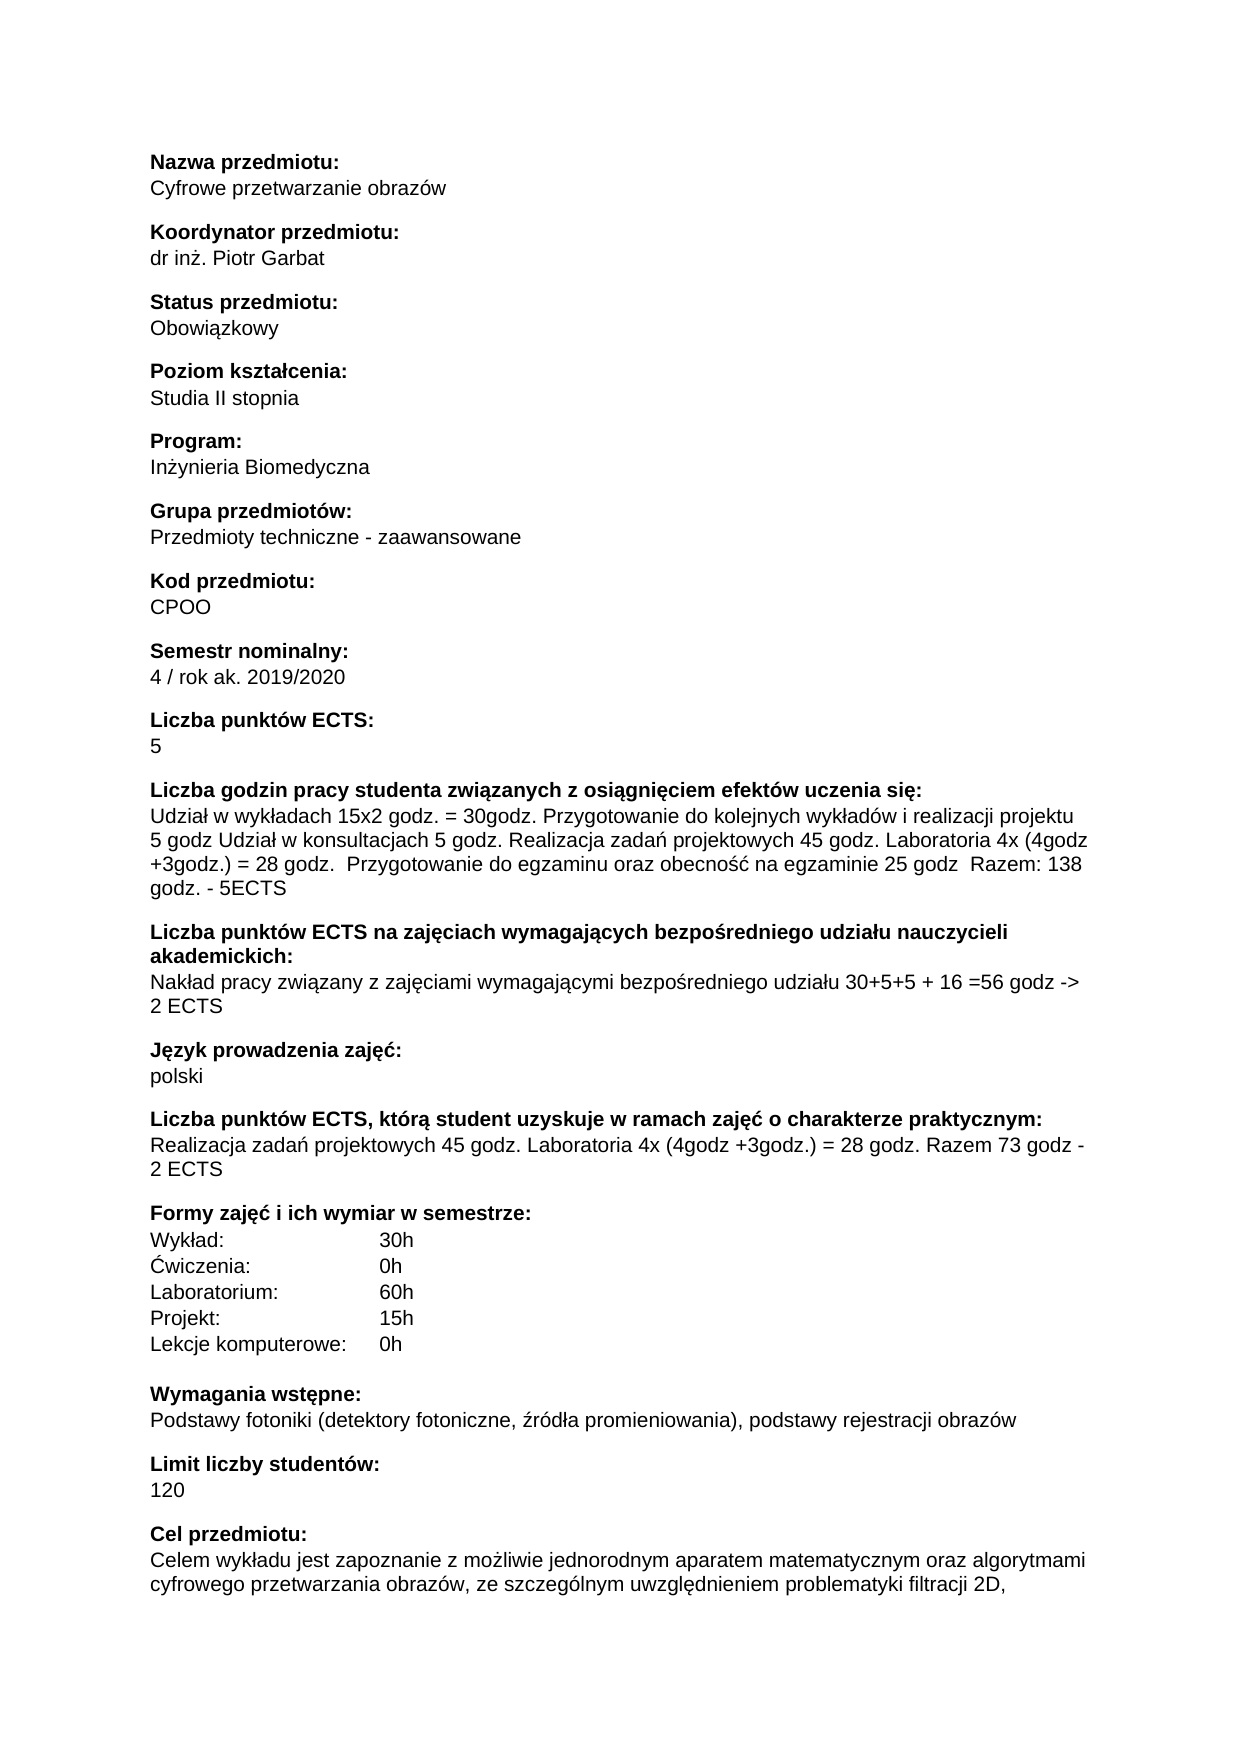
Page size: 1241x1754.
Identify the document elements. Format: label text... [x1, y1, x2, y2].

table_cell 60h [369, 1278, 597, 1304]
text Studia II stopnia [150, 385, 1090, 409]
text Obowiązkowy [150, 316, 1090, 339]
text Cel przedmiotu: [150, 1521, 1090, 1545]
text dr inż. Piotr Garbat [150, 246, 1090, 270]
text 120 [150, 1478, 1090, 1502]
text Język prowadzenia zajęć: [150, 1037, 1090, 1061]
text 5 [150, 734, 1090, 758]
text Liczba godzin pracy studenta związanych z osiągnięciem efektów uczenia się: [150, 778, 1090, 802]
text Inżynieria Biomedyczna [150, 455, 1090, 479]
table_cell 15h [369, 1304, 597, 1330]
text Semestr nominalny: [150, 638, 1090, 662]
text CPOO [150, 595, 1090, 619]
text Poziom kształcenia: [150, 359, 1090, 383]
table_cell Ćwiczenia: [140, 1254, 367, 1278]
text Udział w wykładach 15x2 godz. = 30godz. Przygotowanie do kolejnych wykładów i realizacji projektu 5 godz Udział w konsultacjach 5 godz. Realizacja zadań projektowych 45 godz. Laboratoria 4x (4godz +3godz.) = 28 godz. Przygotowanie do egzaminu oraz obecność na egzaminie 25 godz Razem: 138 godz. - 5ECTS [150, 804, 1090, 900]
text polski [150, 1063, 1090, 1087]
text Realizacja zadań projektowych 45 godz. Laboratoria 4x (4godz +3godz.) = 28 godz. Razem 73 godz - 2 ECTS [150, 1133, 1090, 1181]
table_cell Laboratorium: [140, 1280, 367, 1304]
text Kod przedmiotu: [150, 569, 1090, 593]
text Podstawy fotoniki (detektory fotoniczne, źródła promieniowania), podstawy rejestracji obrazów [150, 1408, 1090, 1432]
text Koordynator przedmiotu: [150, 220, 1090, 244]
table_cell Lekcje komputerowe: [140, 1332, 367, 1356]
table_cell 0h [369, 1252, 597, 1278]
text Limit liczby studentów: [150, 1452, 1090, 1476]
text Liczba punktów ECTS, którą student uzyskuje w ramach zajęć o charakterze praktycznym: [150, 1107, 1090, 1131]
text Status przedmiotu: [150, 289, 1090, 313]
text Nakład pracy związany z zajęciami wymagającymi bezpośredniego udziału 30+5+5 + 16 =56 godz -> 2 ECTS [150, 970, 1090, 1018]
text Nazwa przedmiotu: [150, 150, 1090, 174]
text Liczba punktów ECTS na zajęciach wymagających bezpośredniego udziału nauczycieli akademickich: [150, 920, 1090, 968]
text Formy zajęć i ich wymiar w semestrze: [150, 1201, 1090, 1225]
table_cell Projekt: [140, 1306, 367, 1330]
text Wymagania wstępne: [150, 1382, 1090, 1406]
text Program: [150, 429, 1090, 453]
text Liczba punktów ECTS: [150, 708, 1090, 732]
text Grupa przedmiotów: [150, 499, 1090, 523]
table_header 30h [369, 1228, 597, 1252]
text 4 / rok ak. 2019/2020 [150, 664, 1090, 688]
text Przedmioty techniczne - zaawansowane [150, 525, 1090, 549]
text Cyfrowe przetwarzanie obrazów [150, 176, 1090, 200]
table_cell 0h [369, 1330, 597, 1356]
table_header Wykład: [140, 1228, 367, 1252]
